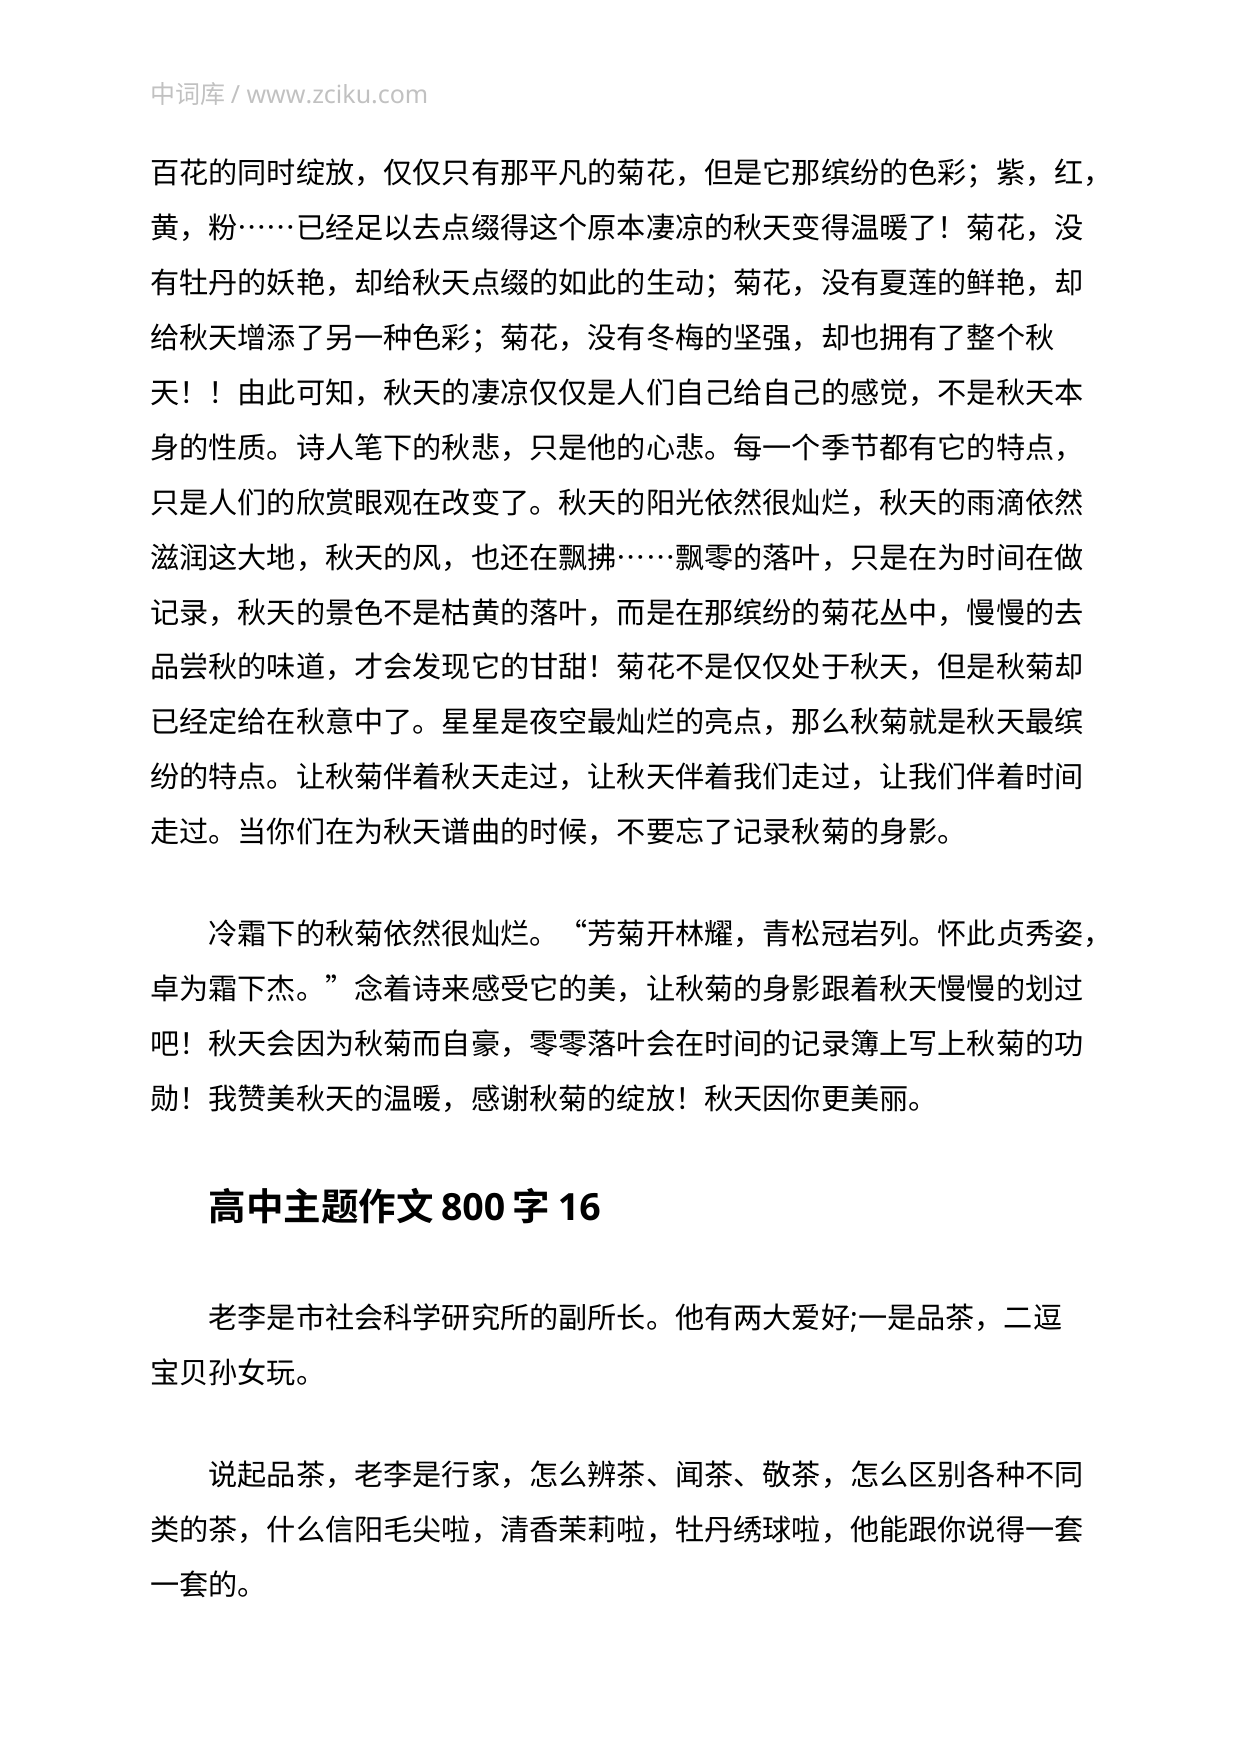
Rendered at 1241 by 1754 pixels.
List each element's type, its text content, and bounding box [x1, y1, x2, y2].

text 冷霜下的秋菊依然很灿烂。“芳菊开林耀，青松冠岩列。怀此贞秀姿，卓为霜下杰。”念着诗来感受它的美，让秋菊的身影跟着秋天慢慢的划过吧！秋天会因为秋菊而自豪，零零落叶会在时间的记录簿上写上秋菊的功勋！我赞美秋天的温暖，感谢秋菊的绽放！秋天因你更美丽。 [150, 911, 1090, 1117]
text 老李是市社会科学研究所的副所长。他有两大爱好;一是品茶，二逗宝贝孙女玩。 [150, 1294, 1090, 1392]
text 高中主题作文800字16 [150, 1177, 1090, 1231]
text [150, 150, 1090, 851]
text 说起品茶，老李是行家，怎么辨茶、闻茶、敬茶，怎么区别各种不同类的茶，什么信阳毛尖啦，清香茉莉啦，牡丹绣球啦，他能跟你说得一套一套的。 [150, 1451, 1090, 1603]
